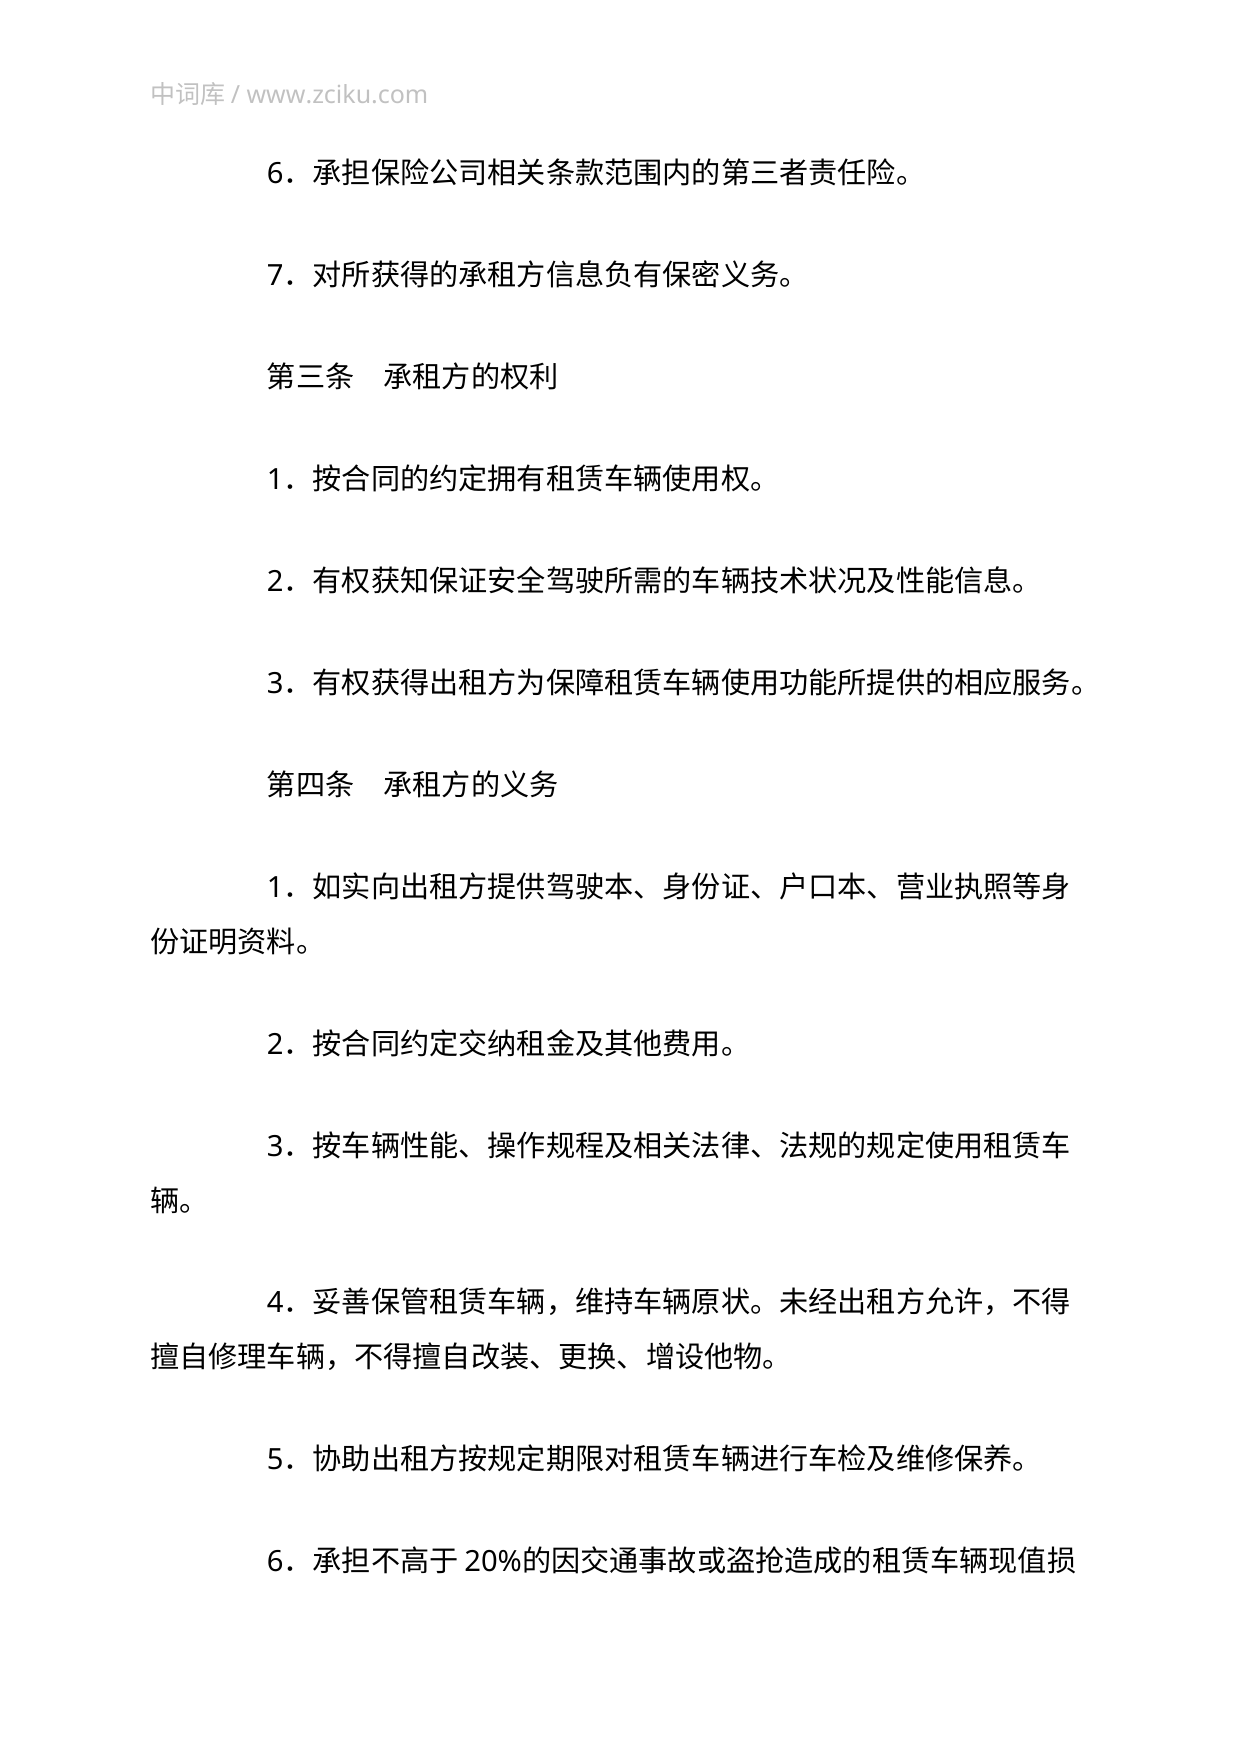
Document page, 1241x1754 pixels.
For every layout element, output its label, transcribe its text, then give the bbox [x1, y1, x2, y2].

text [150, 1538, 1090, 1580]
text 2．有权获知保证安全驾驶所需的车辆技术状况及性能信息。 [150, 558, 1090, 600]
text 3．有权获得出租方为保障租赁车辆使用功能所提供的相应服务。 [150, 660, 1090, 702]
text 6．承担保险公司相关条款范围内的第三者责任险。 [150, 150, 1090, 192]
text 2．按合同约定交纳租金及其他费用。 [150, 1020, 1090, 1063]
text 7．对所获得的承租方信息负有保密义务。 [150, 252, 1090, 294]
text 5．协助出租方按规定期限对租赁车辆进行车检及维修保养。 [150, 1436, 1090, 1478]
text 4．妥善保管租赁车辆，维持车辆原状。未经出租方允许，不得擅自修理车辆，不得擅自改装、更换、增设他物。 [150, 1279, 1090, 1376]
text 1．如实向出租方提供驾驶本、身份证、户口本、营业执照等身份证明资料。 [150, 863, 1090, 961]
text 1．按合同的约定拥有租赁车辆使用权。 [150, 456, 1090, 498]
text 第四条 承租方的义务 [150, 762, 1090, 804]
text 第三条 承租方的权利 [150, 354, 1090, 396]
text 3．按车辆性能、操作规程及相关法律、法规的规定使用租赁车辆。 [150, 1122, 1090, 1219]
